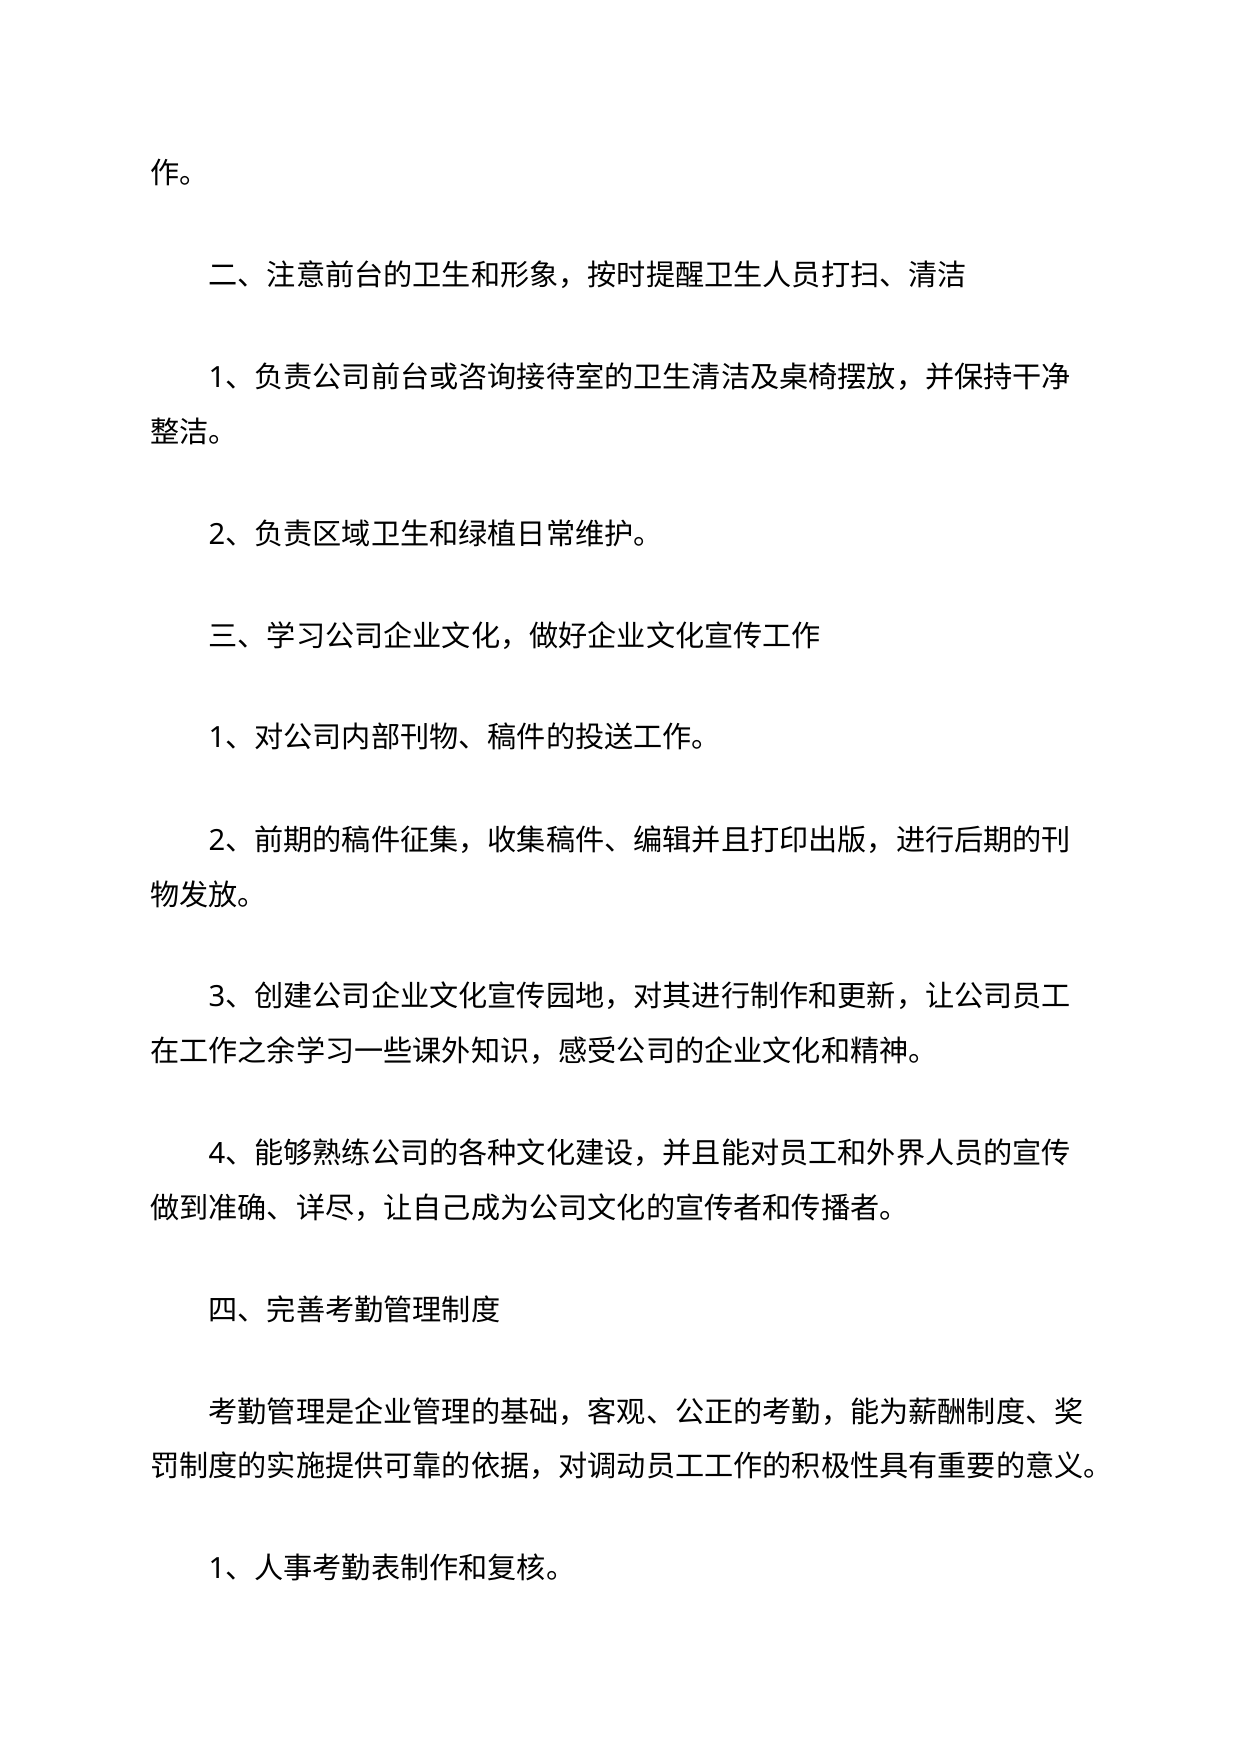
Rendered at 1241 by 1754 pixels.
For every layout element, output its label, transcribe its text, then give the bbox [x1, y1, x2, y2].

text 4、能够熟练公司的各种文化建设，并且能对员工和外界人员的宣传做到准确、详尽，让自己成为公司文化的宣传者和传播者。 [150, 1129, 1090, 1227]
text 3、创建公司企业文化宣传园地，对其进行制作和更新，让公司员工在工作之余学习一些课外知识，感受公司的企业文化和精神。 [150, 973, 1090, 1070]
text 考勤管理是企业管理的基础，客观、公正的考勤，能为薪酬制度、奖罚制度的实施提供可靠的依据，对调动员工工作的积极性具有重要的意义。 [150, 1388, 1090, 1485]
text 四、完善考勤管理制度 [150, 1286, 1090, 1329]
text 二、注意前台的卫生和形象，按时提醒卫生人员打扫、清洁 [150, 252, 1090, 294]
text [150, 150, 1090, 192]
text 1、负责公司前台或咨询接待室的卫生清洁及桌椅摆放，并保持干净整洁。 [150, 353, 1090, 451]
text 1、人事考勤表制作和复核。 [150, 1545, 1090, 1587]
text 2、前期的稿件征集，收集稿件、编辑并且打印出版，进行后期的刊物发放。 [150, 816, 1090, 913]
text 三、学习公司企业文化，做好企业文化宣传工作 [150, 612, 1090, 654]
text 1、对公司内部刊物、稿件的投送工作。 [150, 714, 1090, 756]
text 2、负责区域卫生和绿植日常维护。 [150, 510, 1090, 553]
